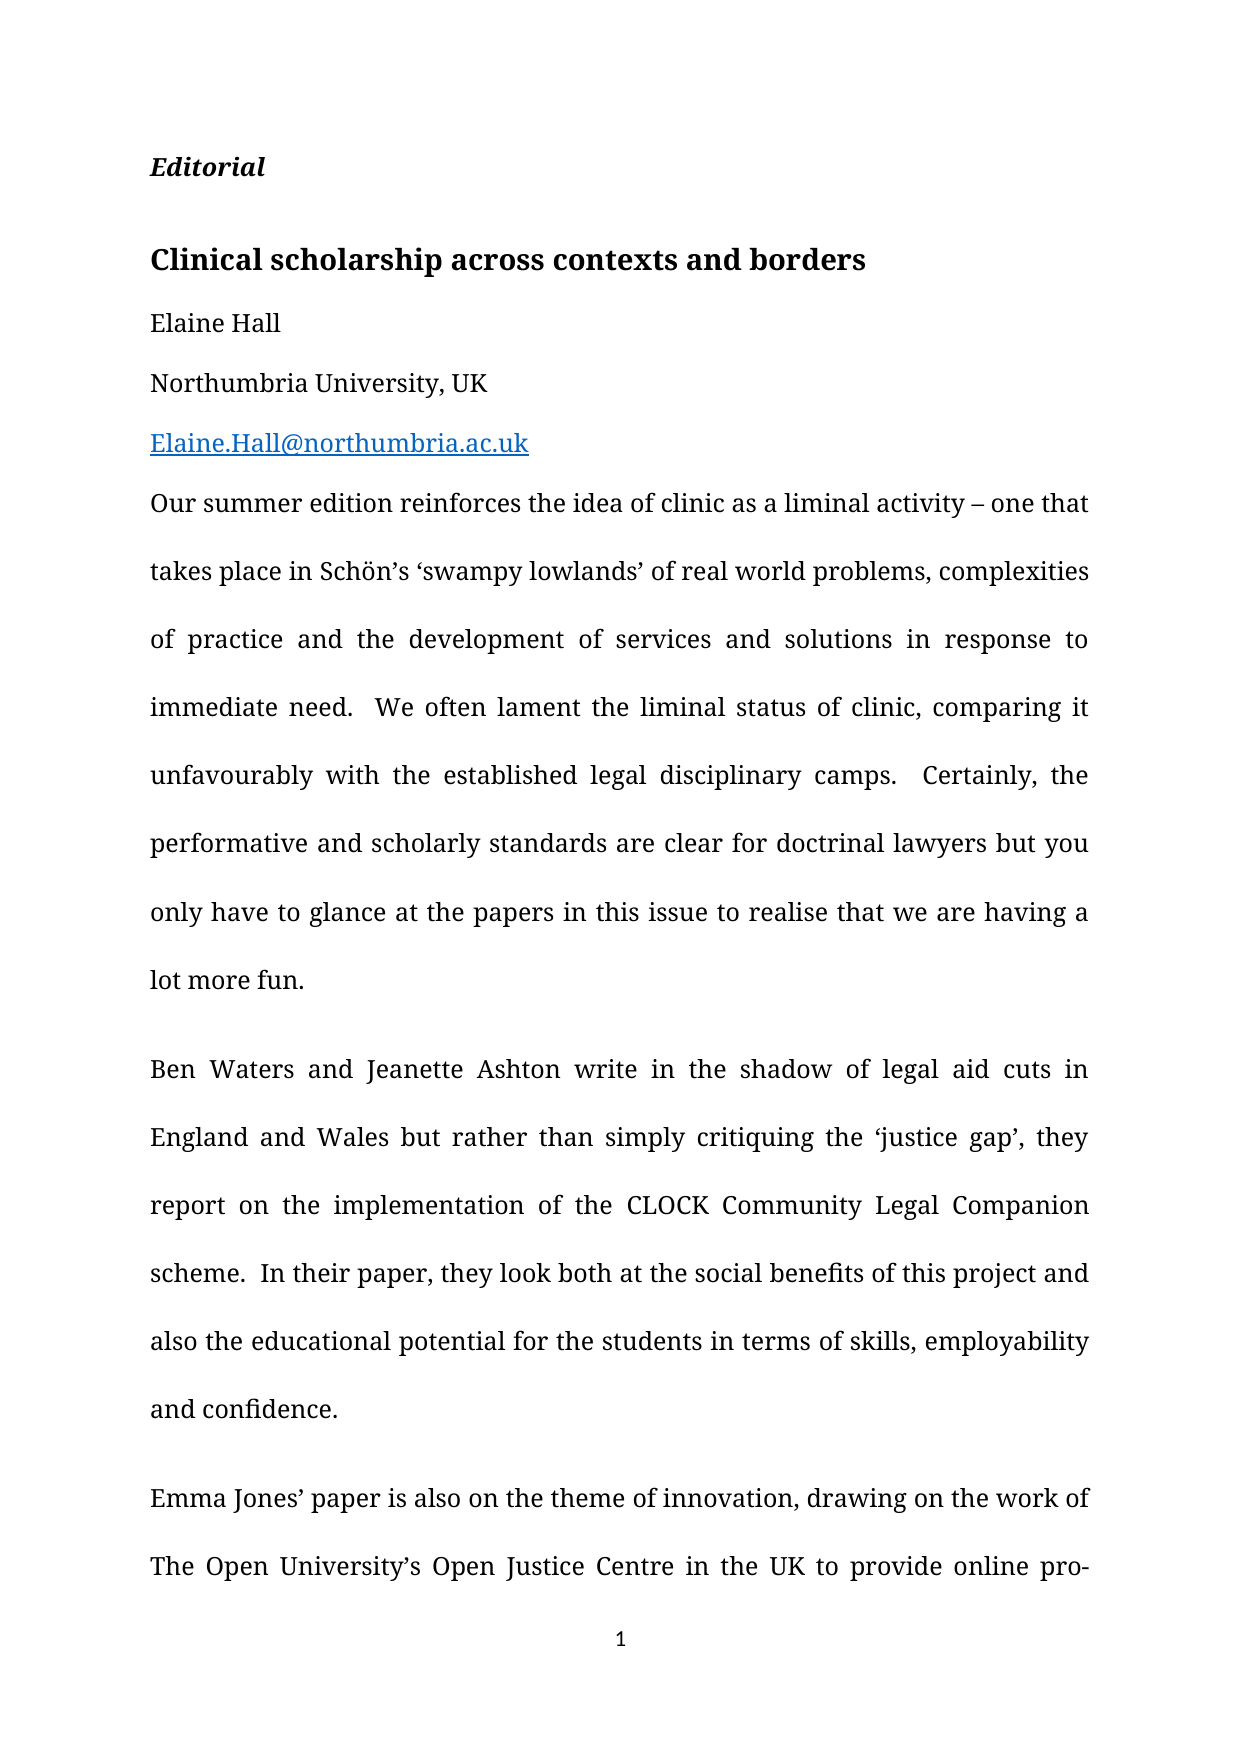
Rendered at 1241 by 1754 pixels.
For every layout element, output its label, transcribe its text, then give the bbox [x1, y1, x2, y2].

text Ben Waters and Jeanette Ashton write in the shadow of legal aid cuts in England and Wales but rather than simply critiquing the ‘justice gap’, they report on the implementation of the CLOCK Community Legal Companion scheme. In their paper, they look both at the social benefits of this project and also the educational potential for the students in terms of skills, employability and confidence. [150, 1051, 1090, 1426]
text Elaine Hall [150, 305, 1090, 339]
text Editorial [150, 150, 1090, 184]
text Our summer edition reinforces the idea of clinic as a liminal activity – one that takes place in Schön’s ‘swampy lowlands’ of real world problems, complexities of practice and the development of services and solutions in response to immediate need. We often lament the liminal status of clinic, comparing it unfavourably with the established legal disciplinary camps. Certainly, the performative and scholarly standards are clear for doctrinal lawyers but you only have to glance at the papers in this issue to realise that we are having a lot more fun. [150, 485, 1090, 996]
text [150, 1481, 1090, 1583]
text Northumbria University, UK [150, 365, 1090, 399]
text Clinical scholarship across contexts and borders [150, 239, 1090, 279]
text Elaine.Hall@northumbria.ac.uk [150, 425, 1090, 459]
